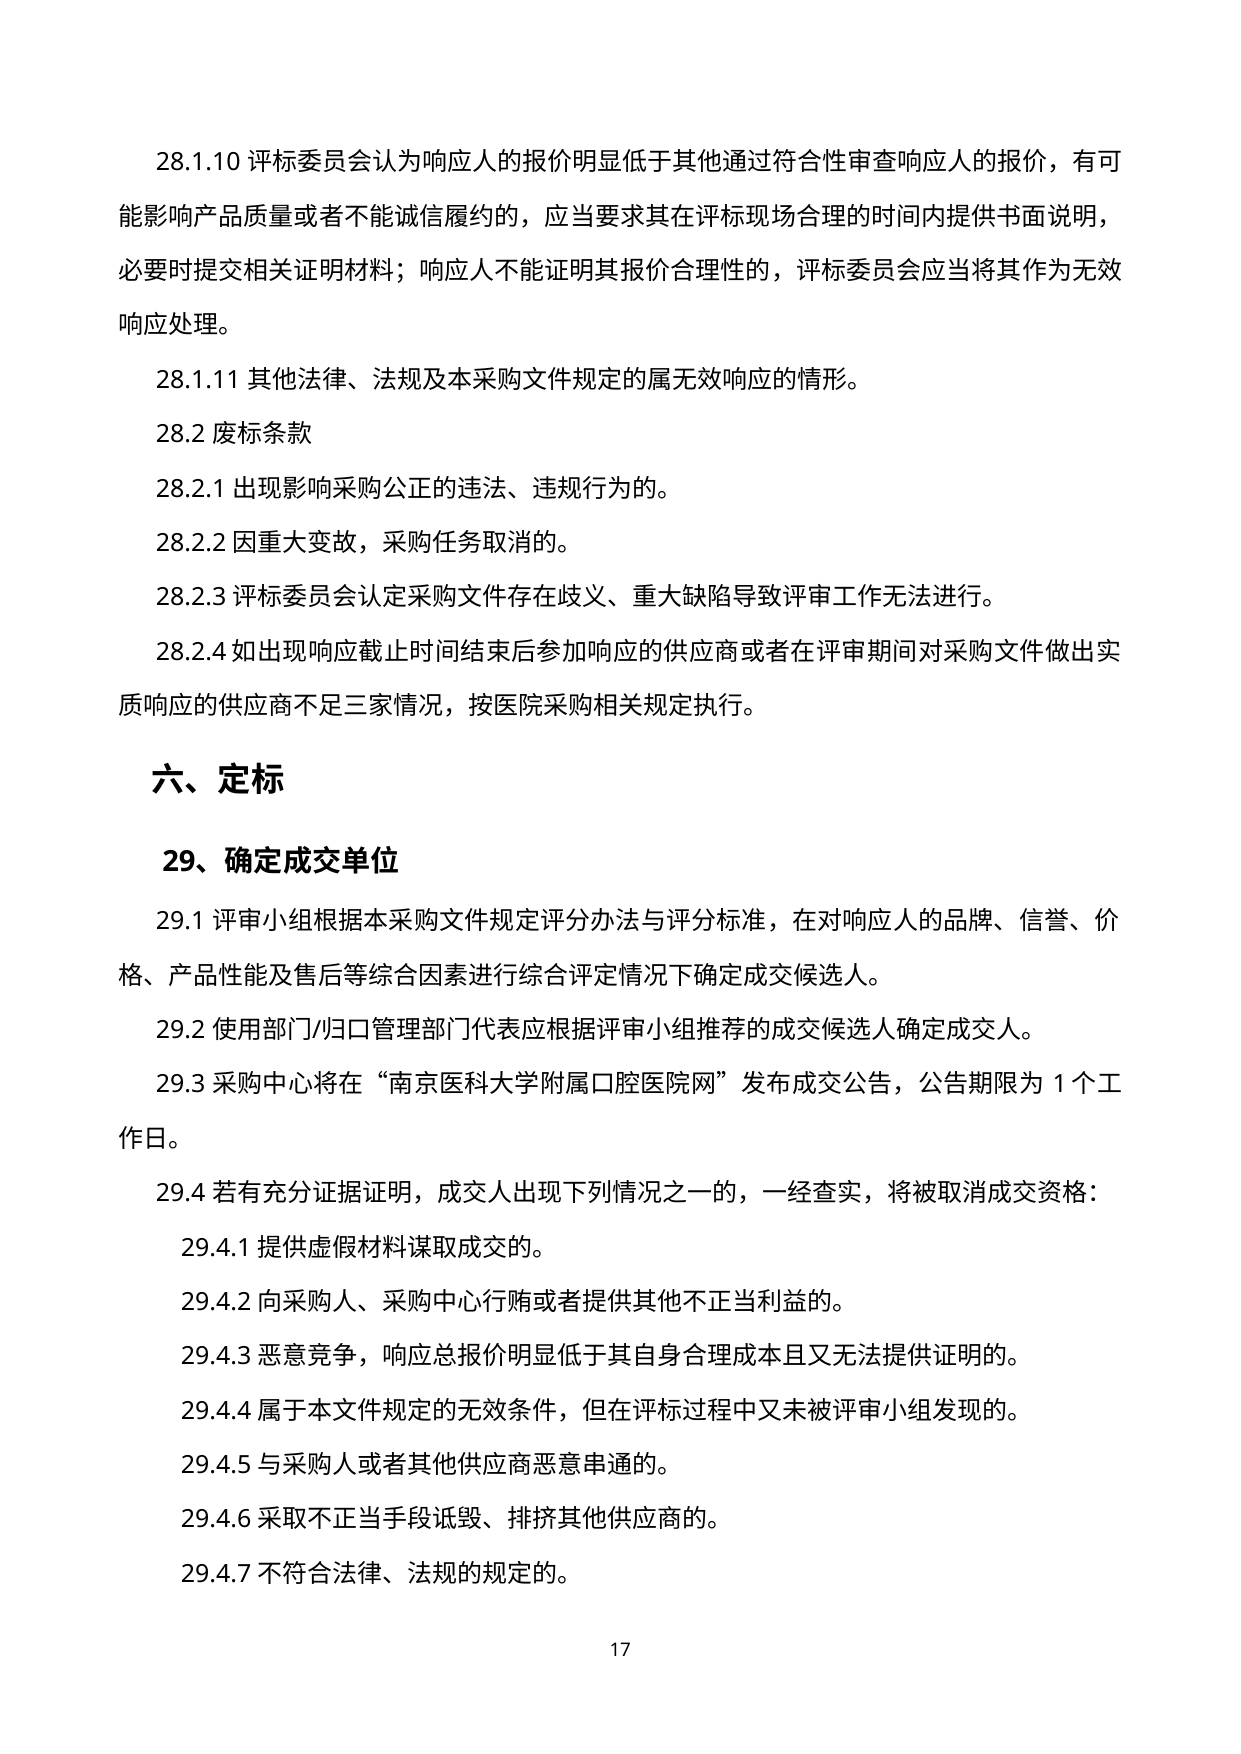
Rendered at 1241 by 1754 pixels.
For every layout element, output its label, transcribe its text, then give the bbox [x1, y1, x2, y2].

text 28.1.11 其他法律、法规及本采购文件规定的属无效响应的情形。 [118, 359, 1122, 396]
text 29.1 评审小组根据本采购文件规定评分办法与评分标准，在对响应人的品牌、信誉、价格、产品性能及售后等综合因素进行综合评定情况下确定成交候选人。 [118, 901, 1122, 991]
text 六、定标 [118, 752, 1122, 801]
text 29.4.4 属于本文件规定的无效条件，但在评标过程中又未被评审小组发现的。 [118, 1390, 1122, 1426]
text 29.2 使用部门/归口管理部门代表应根据评审小组推荐的成交候选人确定成交人。 [118, 1009, 1122, 1046]
text 28.2.1 出现影响采购公正的违法、违规行为的。 [118, 468, 1122, 504]
text 29.3 采购中心将在“南京医科大学附属口腔医院网”发布成交公告，公告期限为1个工作日。 [118, 1064, 1122, 1154]
text 29.4.1 提供虚假材料谋取成交的。 [118, 1227, 1122, 1263]
text 28.2.3 评标委员会认定采购文件存在歧义、重大缺陷导致评审工作无法进行。 [118, 577, 1122, 613]
text 28.2 废标条款 [118, 414, 1122, 450]
text 28.2.4如出现响应截止时间结束后参加响应的供应商或者在评审期间对采购文件做出实质响应的供应商不足三家情况，按医院采购相关规定执行。 [118, 631, 1122, 722]
text 29.4.7 不符合法律、法规的规定的。 [118, 1553, 1122, 1589]
text 29.4.2 向采购人、采购中心行贿或者提供其他不正当利益的。 [118, 1281, 1122, 1318]
text 29、确定成交单位 [118, 837, 1122, 879]
text 29.4.5 与采购人或者其他供应商恶意串通的。 [118, 1444, 1122, 1481]
text 29.4.3 恶意竞争，响应总报价明显低于其自身合理成本且又无法提供证明的。 [118, 1336, 1122, 1372]
text 28.2.2 因重大变故，采购任务取消的。 [118, 522, 1122, 559]
text 29.4 若有充分证据证明，成交人出现下列情况之一的，一经查实，将被取消成交资格： [118, 1173, 1122, 1209]
text 29.4.6 采取不正当手段诋毁、排挤其他供应商的。 [118, 1499, 1122, 1535]
text 28.1.10 评标委员会认为响应人的报价明显低于其他通过符合性审查响应人的报价，有可能影响产品质量或者不能诚信履约的，应当要求其在评标现场合理的时间内提供书面说明，必要时提交相关证明材料；响应人不能证明其报价合理性的，评标委员会应当将其作为无效响应处理。 [118, 142, 1122, 341]
